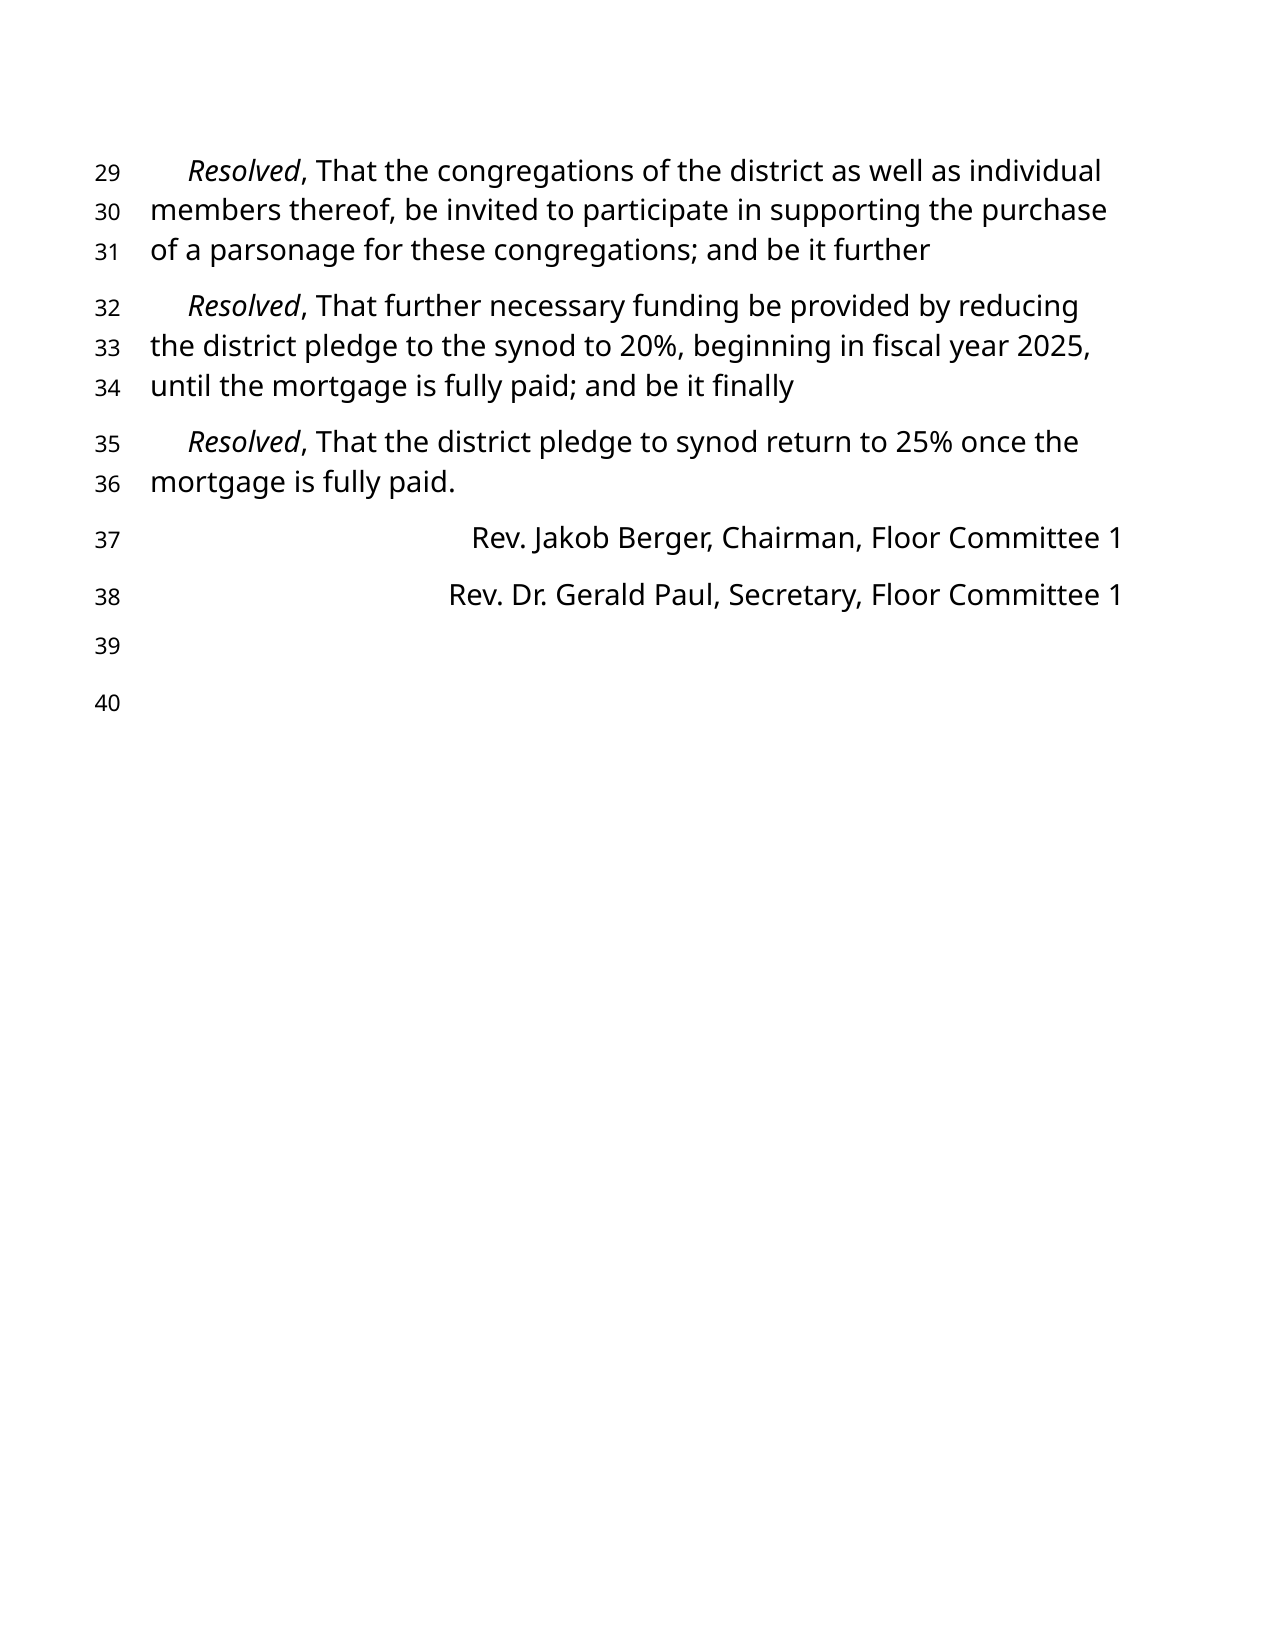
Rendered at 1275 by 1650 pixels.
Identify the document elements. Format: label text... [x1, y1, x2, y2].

text Resolved, That further necessary funding be provided by reducing the district pledge to the synod to 20%, beginning in fiscal year 2025, until the mortgage is fully paid; and be it finally [150, 286, 1125, 405]
text Resolved, That the district pledge to synod return to 25% once the mortgage is fully paid. [150, 421, 1125, 501]
text Rev. Dr. Gerald Paul, Secretary, Floor Committee 1 [150, 574, 1125, 613]
text Rev. Jakob Berger, Chairman, Floor Committee 1 [150, 517, 1125, 557]
text Resolved, That the congregations of the district as well as individual members thereof, be invited to participate in supporting the purchase of a parsonage for these congregations; and be it further [150, 150, 1125, 269]
